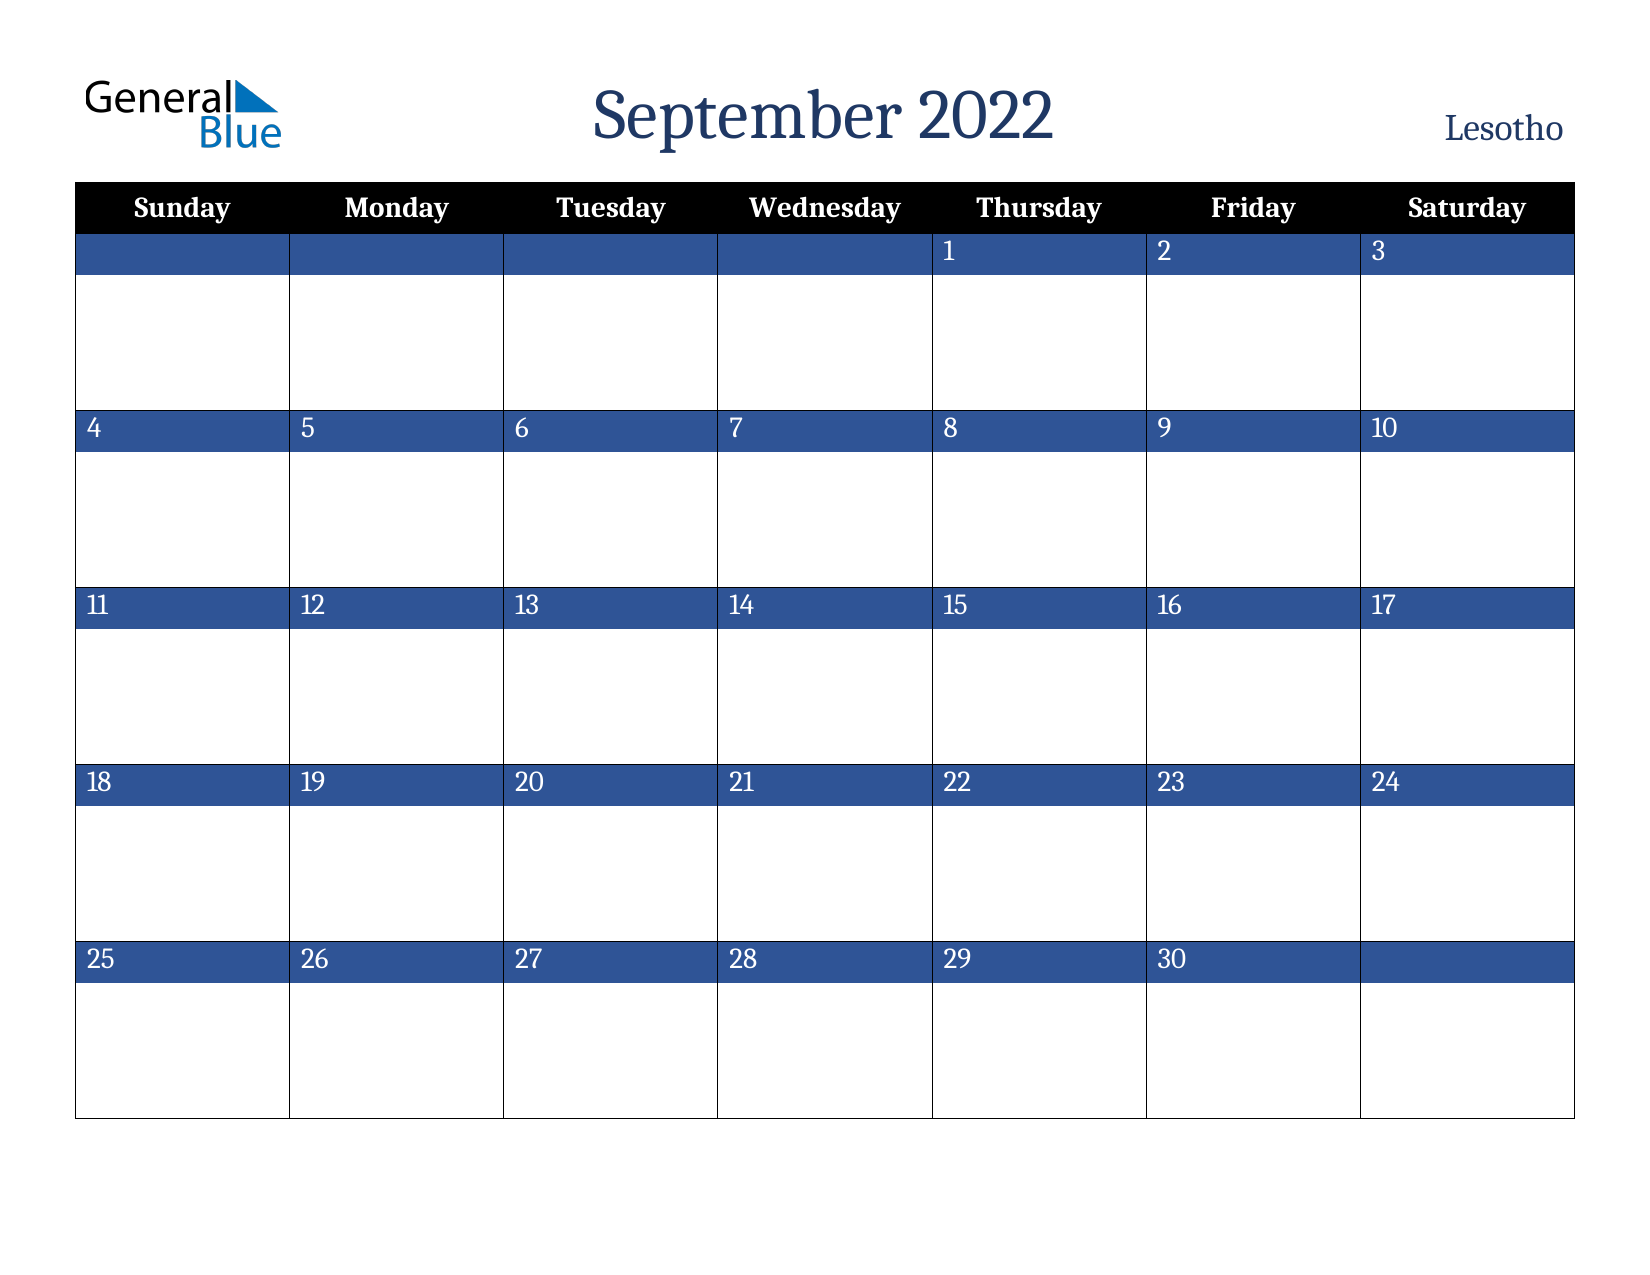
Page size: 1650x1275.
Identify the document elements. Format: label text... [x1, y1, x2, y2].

table_cell 16 [1147, 588, 1360, 629]
table_cell 17 [1361, 588, 1574, 629]
table_cell [504, 983, 717, 1118]
table_cell [76, 275, 289, 410]
table_cell [1361, 275, 1574, 410]
table_cell [76, 452, 289, 587]
table_cell [933, 275, 1146, 410]
table_cell 23 [1147, 765, 1360, 806]
table_cell [1147, 452, 1360, 587]
table_cell [290, 275, 503, 410]
table_cell [1147, 629, 1360, 764]
table_cell 5 [290, 411, 503, 452]
table_cell [933, 983, 1146, 1118]
table_cell [718, 806, 932, 941]
table_cell [718, 452, 932, 587]
table_cell [933, 452, 1146, 587]
table_cell 27 [504, 942, 717, 983]
table_cell Saturday [1361, 183, 1574, 233]
table_cell 12 [290, 588, 503, 629]
table_cell [718, 629, 932, 764]
table_cell [504, 452, 717, 587]
table_cell 21 [718, 765, 932, 806]
table_cell [290, 452, 503, 587]
table_cell 8 [933, 411, 1146, 452]
table_cell [504, 275, 717, 410]
table_cell [290, 629, 503, 764]
table_cell 4 [76, 411, 289, 452]
table_cell [718, 983, 932, 1118]
table_cell [76, 234, 289, 275]
table_cell [290, 234, 503, 275]
table_header September 2022 [504, 75, 1146, 182]
table_cell [718, 234, 932, 275]
table_cell [76, 629, 289, 764]
table_cell [504, 234, 717, 275]
table_cell Tuesday [504, 183, 717, 233]
table_cell 7 [718, 411, 932, 452]
table_cell [290, 806, 503, 941]
table_header [76, 75, 503, 182]
table_cell Monday [290, 183, 503, 233]
table_cell 28 [718, 942, 932, 983]
table_cell Thursday [933, 183, 1146, 233]
picture [86, 80, 281, 148]
table_cell 1 [933, 234, 1146, 275]
table_cell [1361, 452, 1574, 587]
table_cell [290, 983, 503, 1118]
table_cell [933, 806, 1146, 941]
table_cell 30 [1147, 942, 1360, 983]
table_cell 6 [504, 411, 717, 452]
table_cell [933, 629, 1146, 764]
table_cell [1361, 806, 1574, 941]
table_cell 29 [933, 942, 1146, 983]
table_cell [1147, 806, 1360, 941]
table_cell Sunday [76, 183, 289, 233]
table_cell [718, 275, 932, 410]
table_cell 19 [290, 765, 503, 806]
table_cell Wednesday [718, 183, 932, 233]
table_header Lesotho [1146, 75, 1574, 182]
table_cell [1147, 275, 1360, 410]
table_cell 22 [933, 765, 1146, 806]
table_cell [504, 629, 717, 764]
table_cell 10 [1361, 411, 1574, 452]
table_cell 26 [290, 942, 503, 983]
table_cell [76, 806, 289, 941]
table_cell 3 [1361, 234, 1574, 275]
table_cell 18 [76, 765, 289, 806]
table_cell 13 [504, 588, 717, 629]
table_cell [1361, 629, 1574, 764]
table_cell [504, 806, 717, 941]
table_cell 15 [933, 588, 1146, 629]
table_cell 2 [1147, 234, 1360, 275]
table_cell [1361, 942, 1574, 983]
table_cell [76, 983, 289, 1118]
table_cell 20 [504, 765, 717, 806]
table_cell 14 [718, 588, 932, 629]
table_cell 11 [76, 588, 289, 629]
table_cell [1361, 983, 1574, 1118]
table_cell 9 [1147, 411, 1360, 452]
table_cell 25 [76, 942, 289, 983]
table_cell [1147, 983, 1360, 1118]
table_cell Friday [1147, 183, 1360, 233]
table_cell 24 [1361, 765, 1574, 806]
